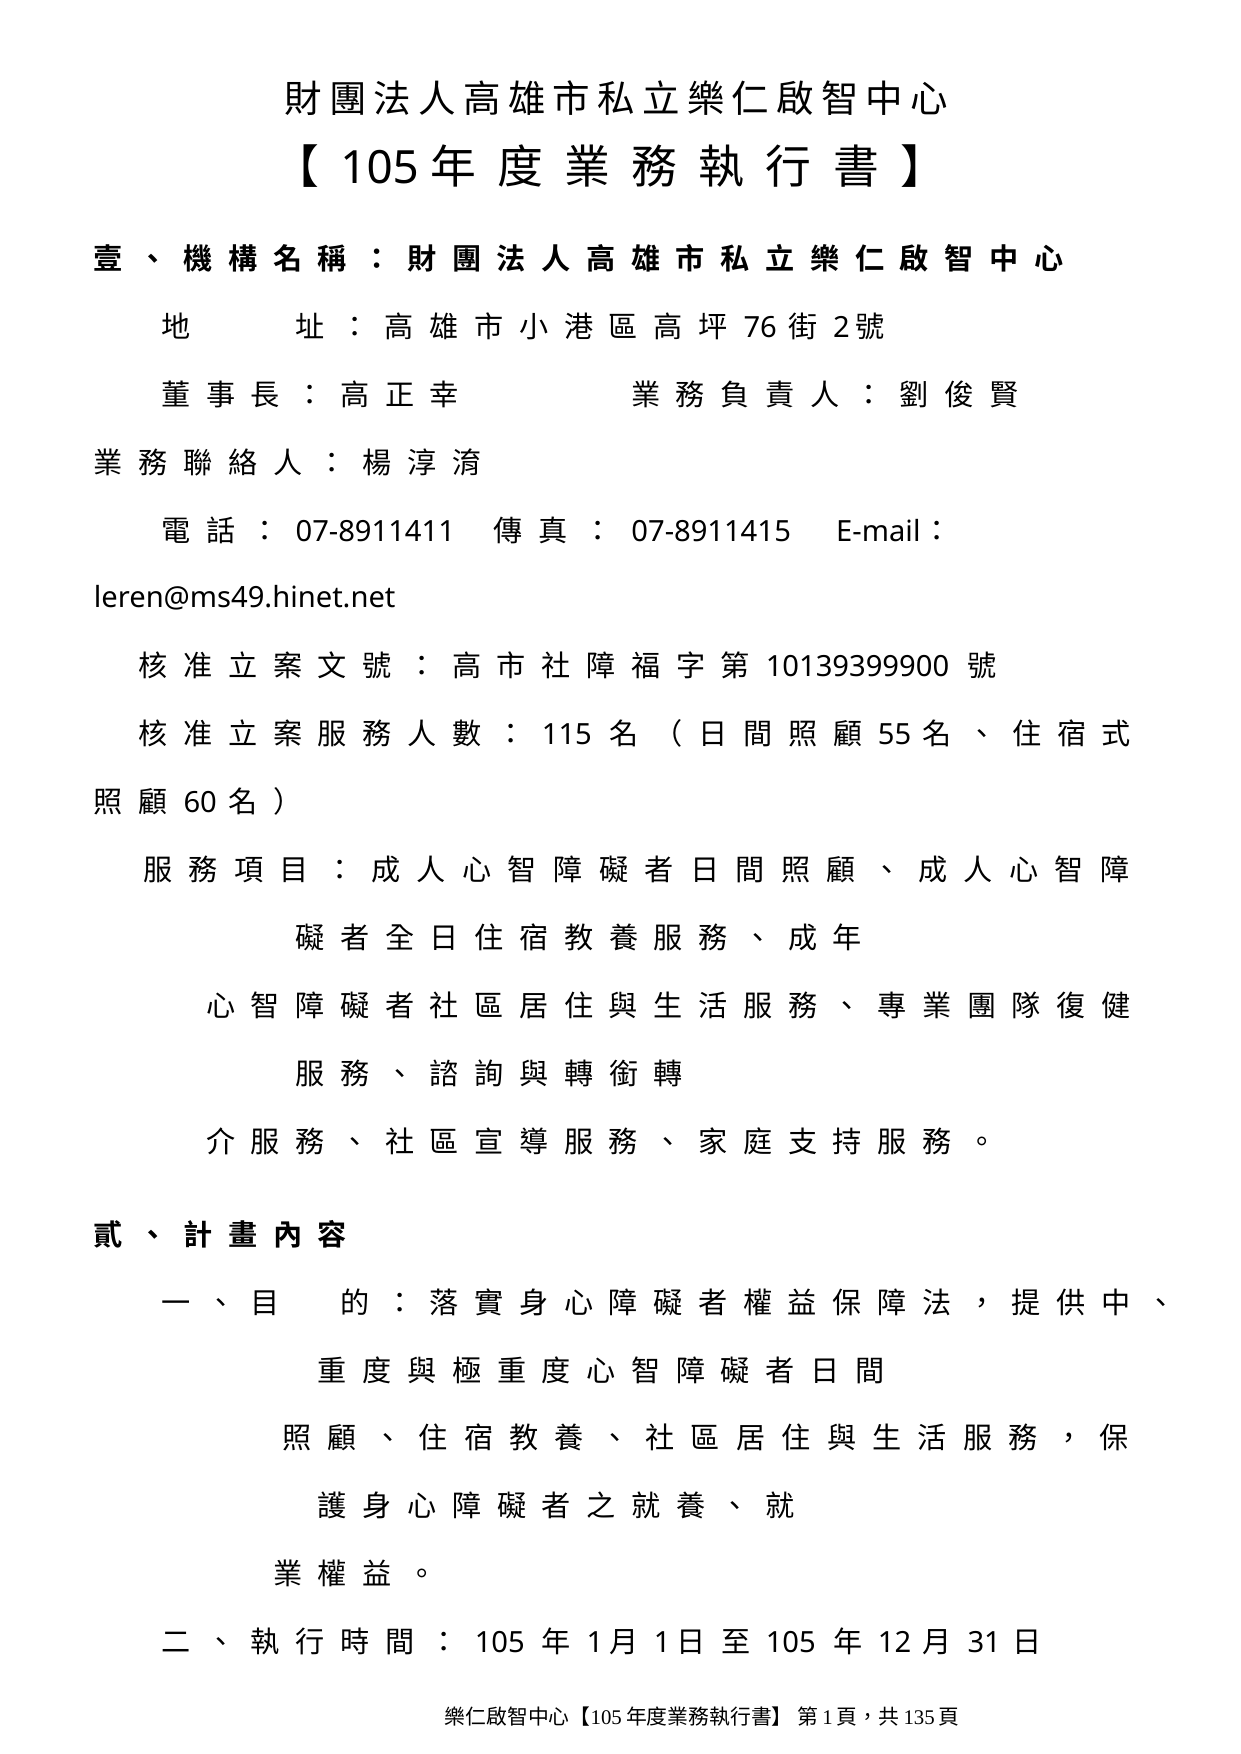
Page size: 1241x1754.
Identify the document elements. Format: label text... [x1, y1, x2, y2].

text 壹、機構名稱：財團法人高雄市私立樂仁啟智中心 [94, 223, 1146, 291]
text 核准立案文號：高市社障福字第10139399900號 [94, 630, 1146, 698]
text 服務項目：成人心智障礙者日間照顧、成人心智障礙者全日住宿教養服務、成年 [94, 834, 1146, 970]
text 一、目 的：落實身心障礙者權益保障法，提供中、重度與極重度心智障礙者日間 [147, 1266, 1146, 1402]
text 二、執行時間：105年1月1日至105年 [94, 1606, 1146, 1674]
text 【105年度業務執行書】 [94, 130, 1146, 198]
text 照顧、住宿教養、社區居住與生活服務，保護身心障礙者之就養、就 [147, 1402, 1146, 1538]
text 業權益。 [147, 1538, 1146, 1606]
text 核准立案服務人數：115名（日間照顧55名、住宿式照顧60名） [94, 698, 1146, 834]
text 財團法人高雄市私立樂仁啟智中心 [94, 62, 1146, 130]
text 心智障礙者社區居住與生活服務、專業團隊復健服務、諮詢與轉銜轉 [94, 970, 1146, 1106]
text 貳、計畫內容 [94, 1198, 1146, 1266]
text 董事長：高正幸 業務負責人：劉俊賢 業務聯絡人：楊淳淯 [94, 358, 1146, 494]
text 電話：07-8911411 傳真：07-8911415 E-mail：leren@ms49.hinet.net [94, 494, 1146, 630]
text 地 址：高雄市小港區高坪76街2號 [94, 291, 1146, 358]
text 介服務、社區宣導服務、家庭支持服務。 [94, 1106, 1146, 1173]
